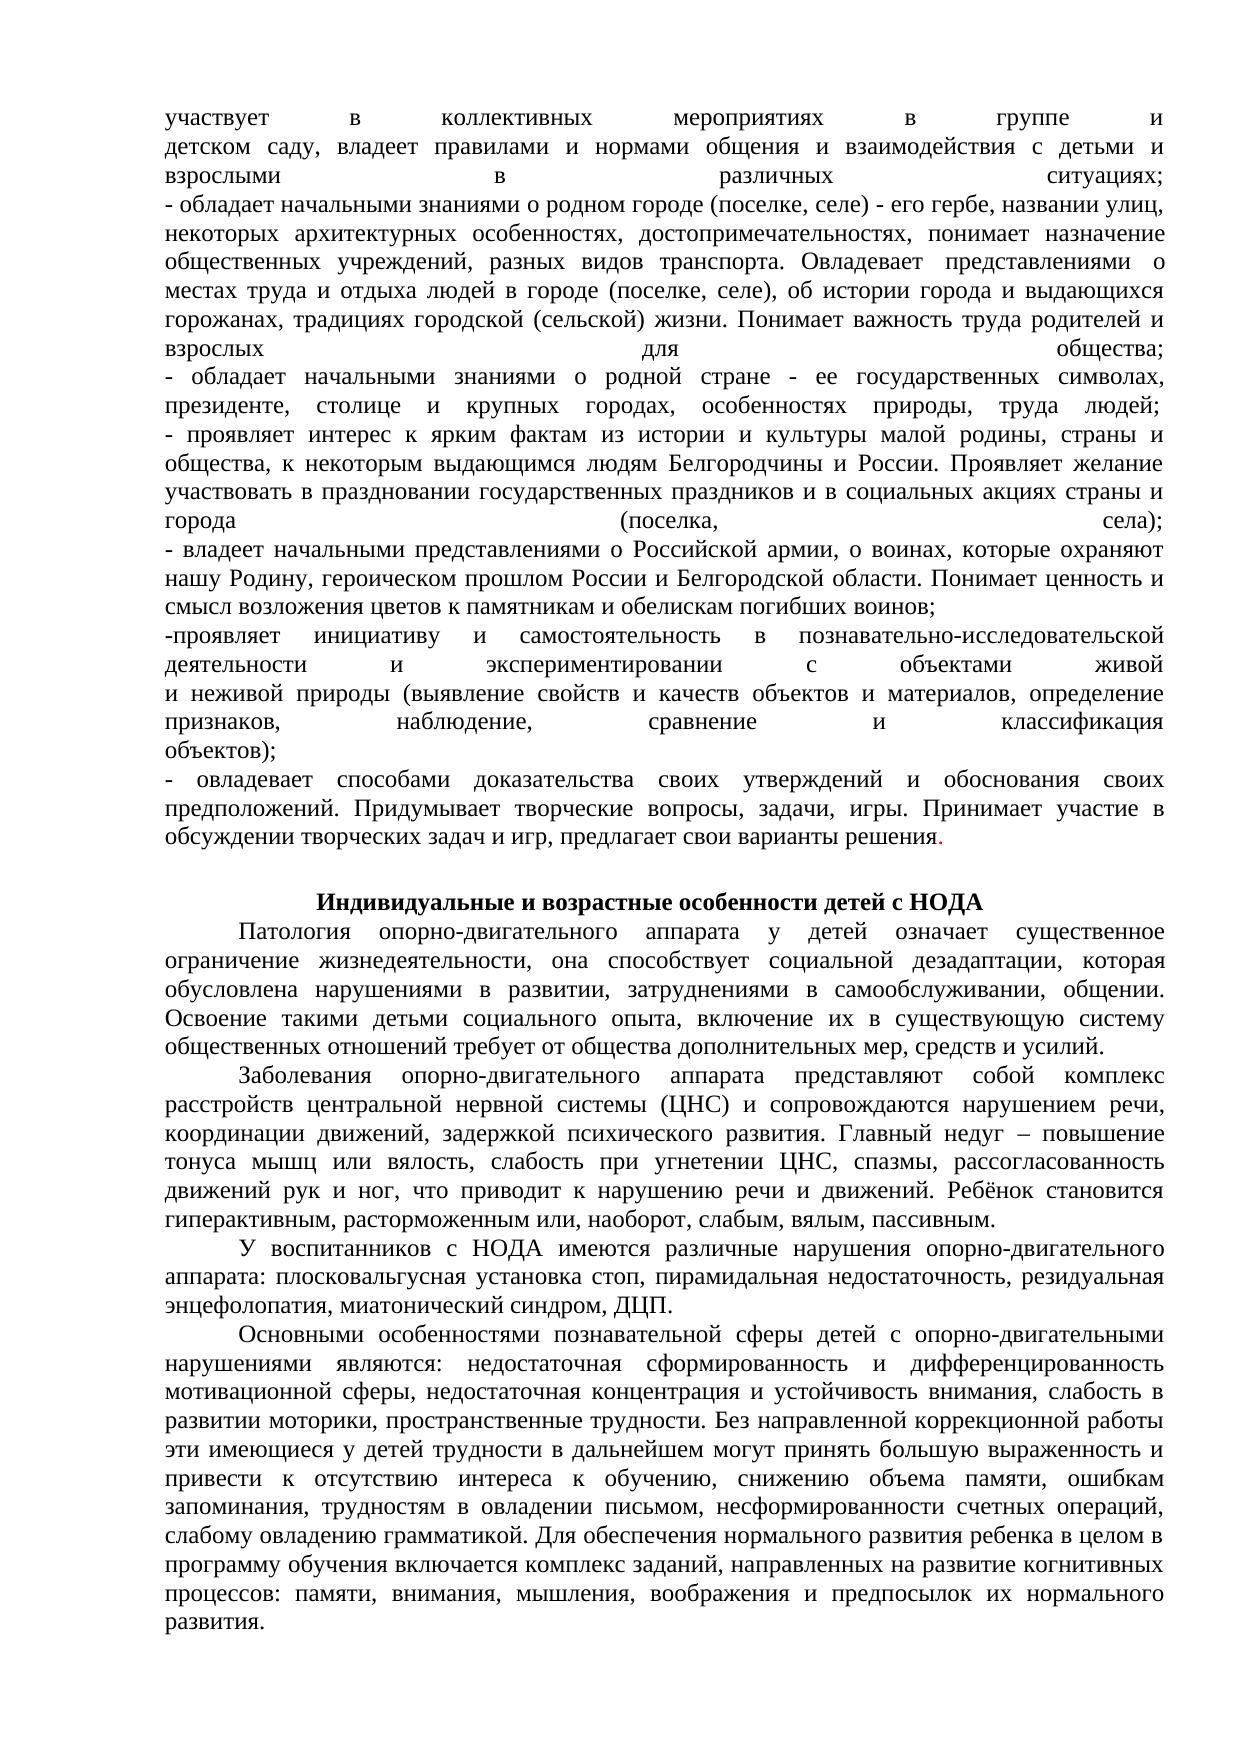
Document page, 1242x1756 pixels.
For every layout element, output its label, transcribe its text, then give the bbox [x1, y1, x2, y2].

text Заболевания опорно-двигательного аппарата представляют собой комплекс расстройств центральной нервной системы (ЦНС) и сопровождаются нарушением речи, координации движений, задержкой психического развития. Главный недуг – повышение тонуса мышц или вялость, слабость при угнетении ЦНС, спазмы, рассогласованность движений рук и ног, что приводит к нарушению речи и движений. Ребёнок становится гиперактивным, расторможенным или, наоборот, слабым, вялым, пассивным. [164, 1060, 1165, 1233]
list проявляет интерес к ярким фактам из истории и культуры малой родины, страны и общества, к некоторым выдающимся людям Белгородчины и России. Проявляет желание участвовать в праздновании государственных праздников и в социальных акциях страны и города (поселка, села); [164, 419, 1164, 534]
list обладает начальными знаниями о родной стране - ее государственных символах, президенте, столице и крупных городах, особенностях природы, труда людей; [164, 361, 1165, 419]
list овладевает способами доказательства своих утверждений и обоснования своих предположений. Придумывает творческие вопросы, задачи, игры. Принимает участие в обсуждении творческих задач и игр, предлагает свои варианты решения. [164, 764, 1164, 850]
list владеет начальными представлениями о Российской армии, о воинах, которые охраняют нашу Родину, героическом прошлом России и Белгородской области. Понимает ценность и смысл возложения цветов к памятникам и обелискам погибших воинов; [164, 534, 1165, 620]
list обладает начальными знаниями о родном городе (поселке, селе) - его гербе, названии улиц, некоторых архитектурных особенностях, достопримечательностях, понимает назначение общественных учреждений, разных видов транспорта. Овладевает представлениями о местах труда и отдыха людей в городе (поселке, селе), об истории города и выдающихся горожанах, традициях городской (сельской) жизни. Понимает важность труда родителей и взрослых для общества; [164, 189, 1165, 361]
text -проявляет инициативу и самостоятельность в познавательно-исследовательской деятельности и экспериментировании с объектами живой и неживой природы (выявление свойств и качеств объектов и материалов, определение признаков, наблюдение, сравнение и классификация объектов); [164, 620, 1165, 764]
text Патология опорно-двигательного аппарата у детей означает существенное ограничение жизнедеятельности, она способствует социальной дезадаптации, которая обусловлена нарушениями в развитии, затруднениями в самообслуживании, общении. Освоение такими детьми социального опыта, включение их в существующую систему общественных отношений требует от общества дополнительных мер, средств и усилий. [164, 916, 1165, 1060]
text участвует в коллективных мероприятиях в группе и детском саду, владеет правилами и нормами общения и взаимодействия с детьми и взрослыми в различных ситуациях; [164, 102, 1165, 189]
text Основными особенностями познавательной сферы детей с опорно-двигательными нарушениями являются: недостаточная сформированность и дифференцированность мотивационной сферы, недостаточная концентрация и устойчивость внимания, слабость в развитии моторики, пространственные трудности. Без направленной коррекционной работы эти имеющиеся у детей трудности в дальнейшем могут принять большую выраженность и привести к отсутствию интереса к обучению, снижению объема памяти, ошибкам запоминания, трудностям в овладении письмом, несформированности счетных операций, слабому овладению грамматикой. Для обеспечения нормального развития ребенка в целом в программу обучения включается комплекс заданий, направленных на развитие когнитивных процессов: памяти, внимания, мышления, воображения и предпосылок их нормального развития. [164, 1319, 1165, 1635]
text У воспитанников с НОДА имеются различные нарушения опорно-двигательного аппарата: плосковальгусная установка стоп, пирамидальная недостаточность, резидуальная энцефолопатия, миатонический синдром, ДЦП. [164, 1233, 1165, 1319]
subtitle Индивидуальные и возрастные особенности детей с НОДА [316, 888, 1231, 916]
